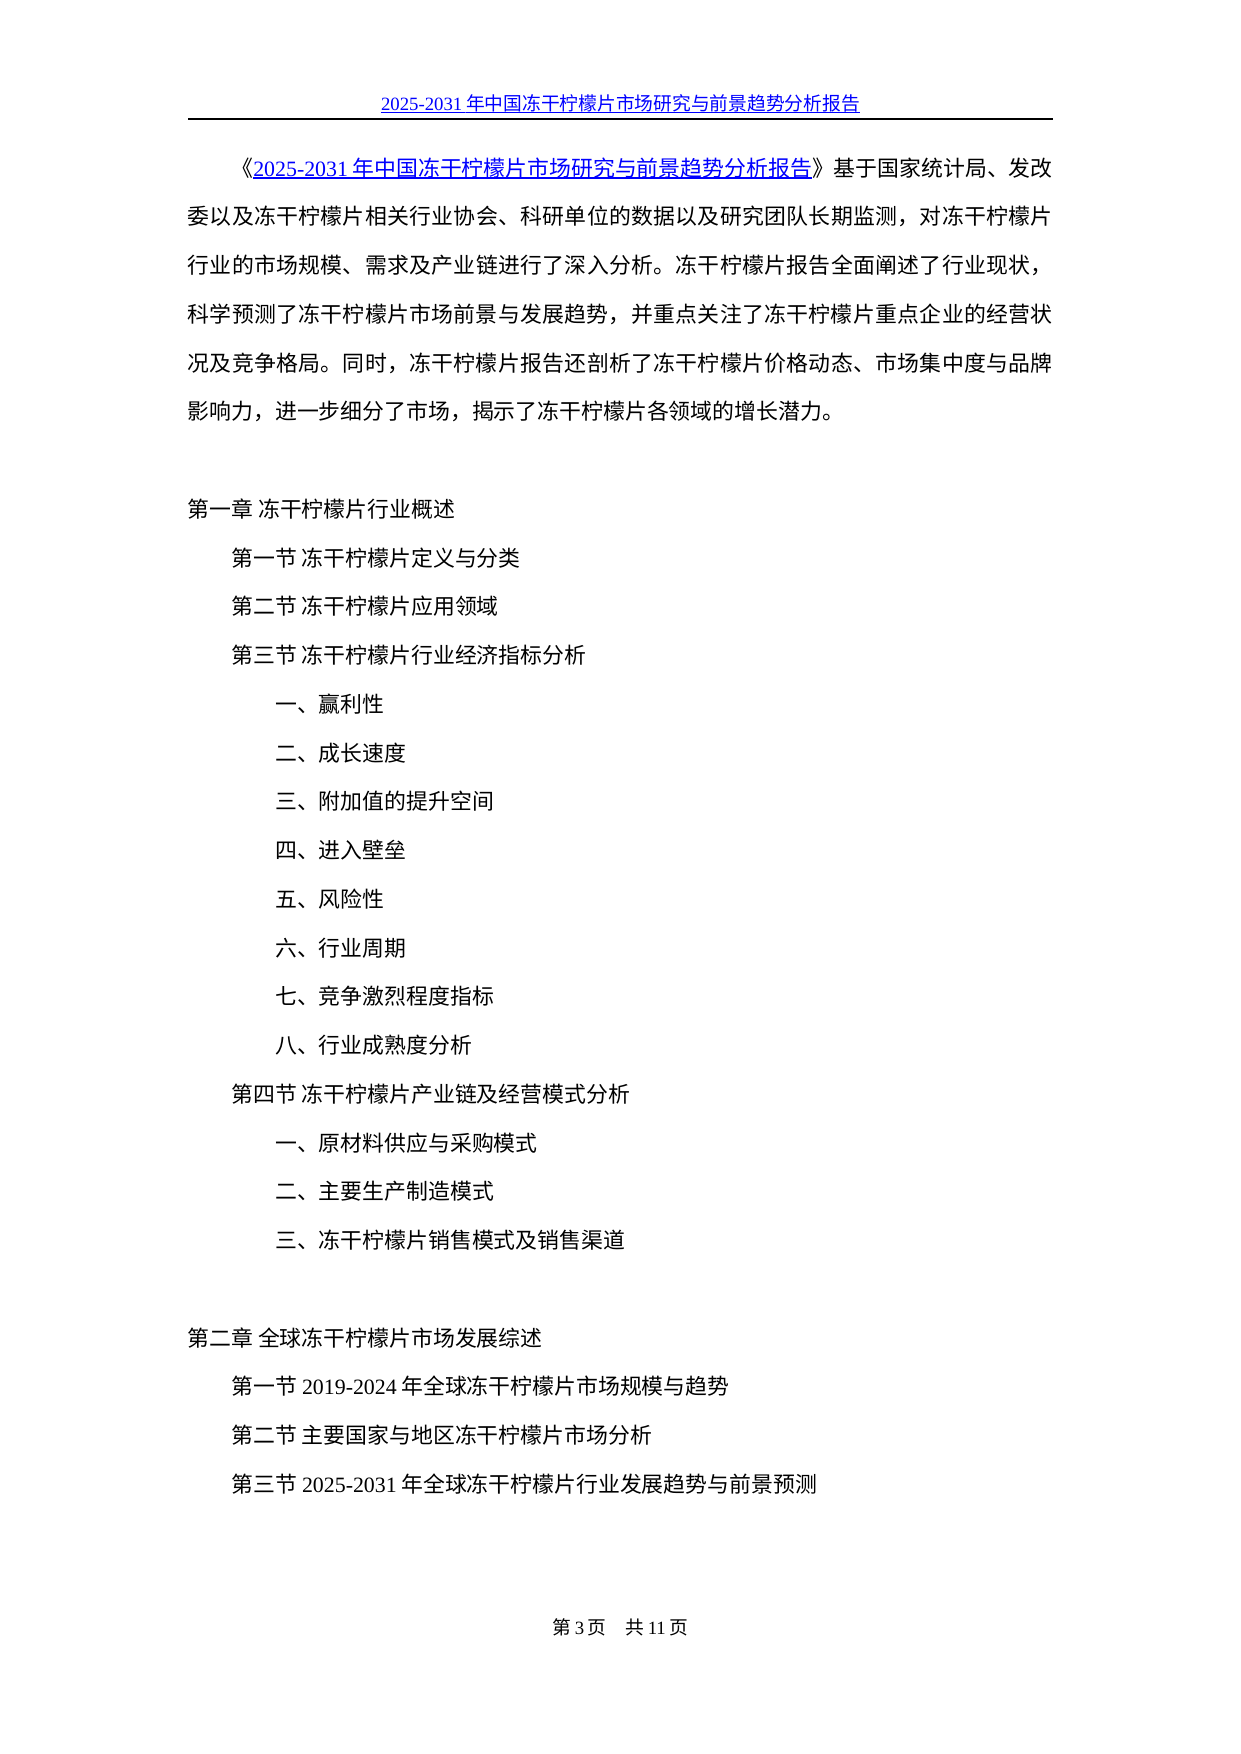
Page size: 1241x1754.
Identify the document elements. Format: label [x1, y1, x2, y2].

text [187, 150, 1053, 1499]
